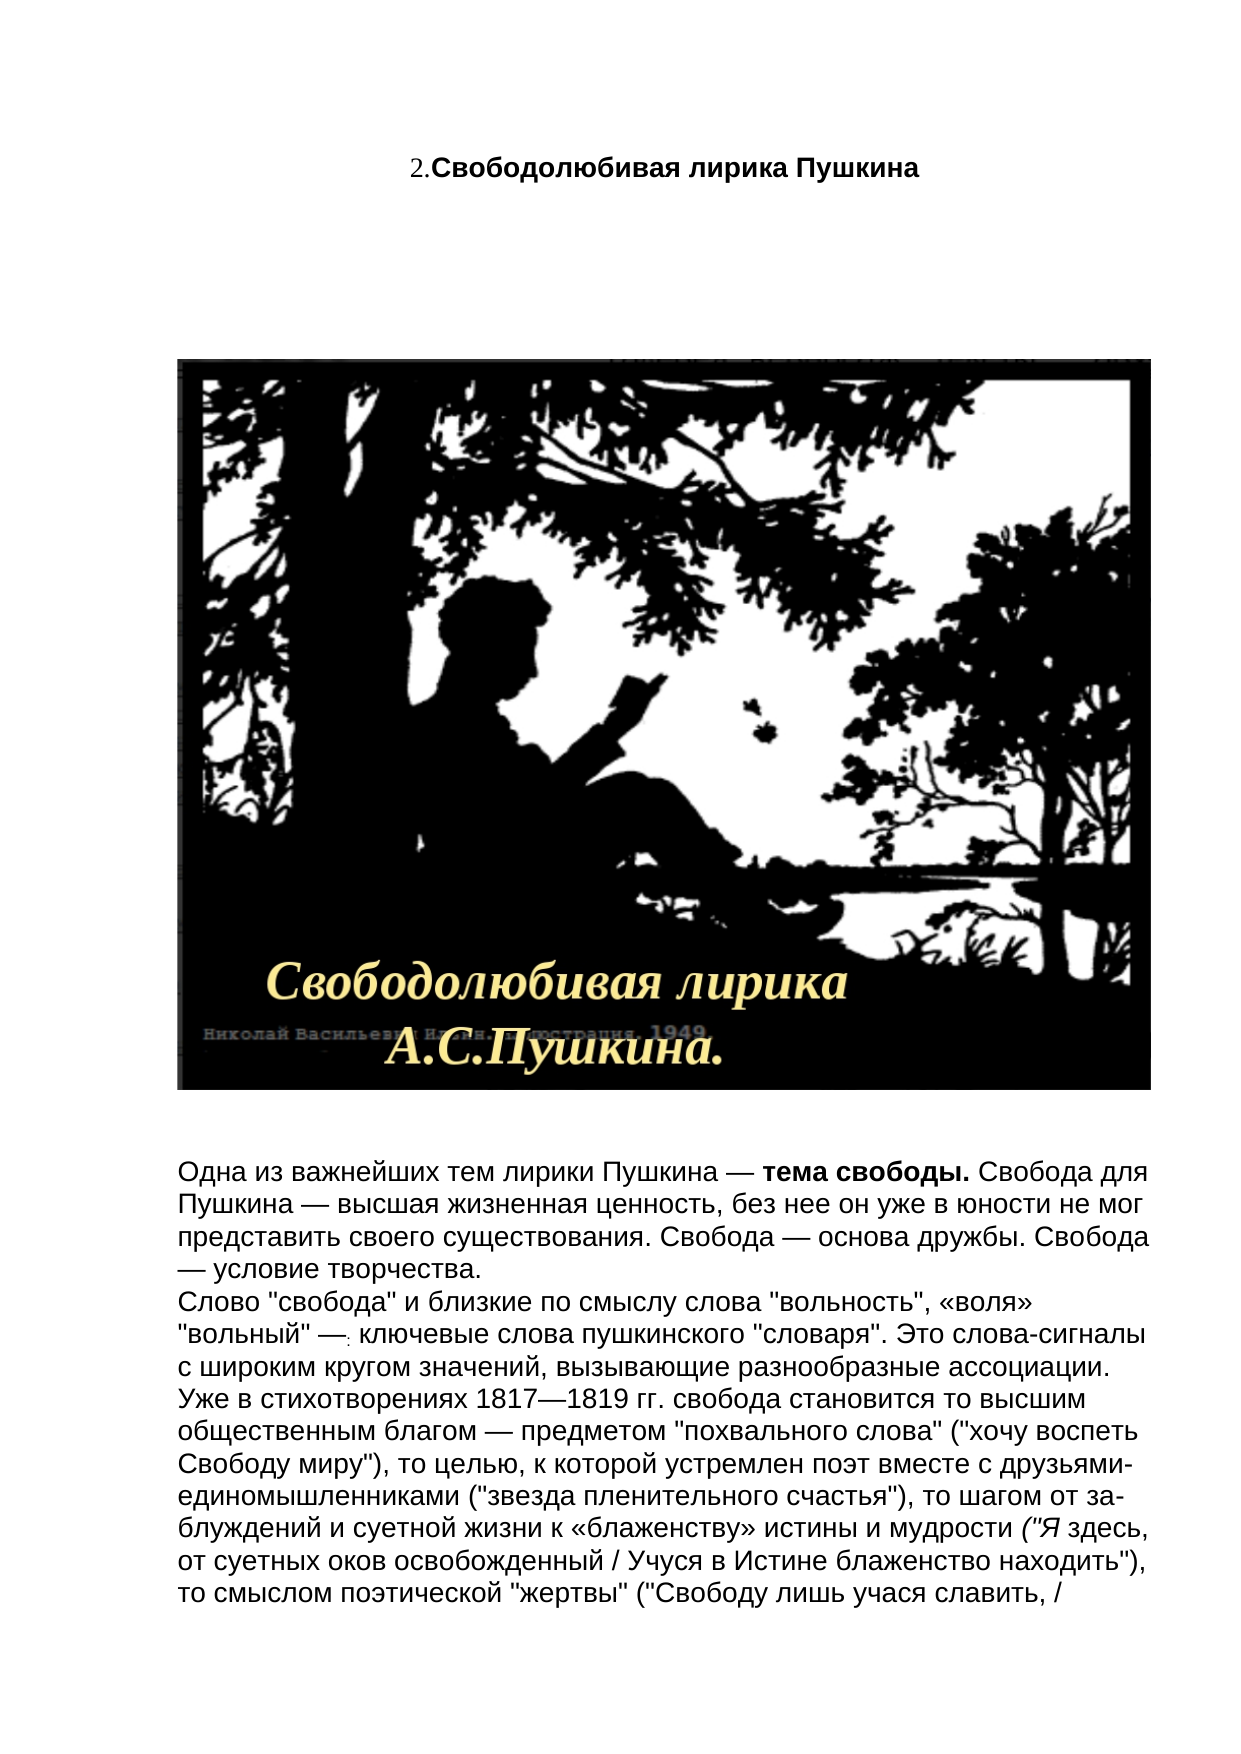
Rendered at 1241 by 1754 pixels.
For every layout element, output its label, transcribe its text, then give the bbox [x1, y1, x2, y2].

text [177, 1382, 1152, 1609]
text 2.Свободолюбивая лирика Пушкина [177, 151, 1152, 183]
text Слово "свобода" и близкие по смыслу слова "вольность", «воля» "вольный" —: ключевые слова пушкинского "словаря". Это слова-сигналы с широким кругом значений, вызывающие разнообразные ассоциации. [177, 1285, 1152, 1382]
picture [177, 359, 1152, 1091]
text Одна из важнейших тем лирики Пушкина — тема свободы. Свобода для Пушкина — высшая жизненная ценность, без нее он уже в юности не мог представить своего существования. Свобода — основа дружбы. Свобода — условие творчества. [177, 1155, 1152, 1285]
